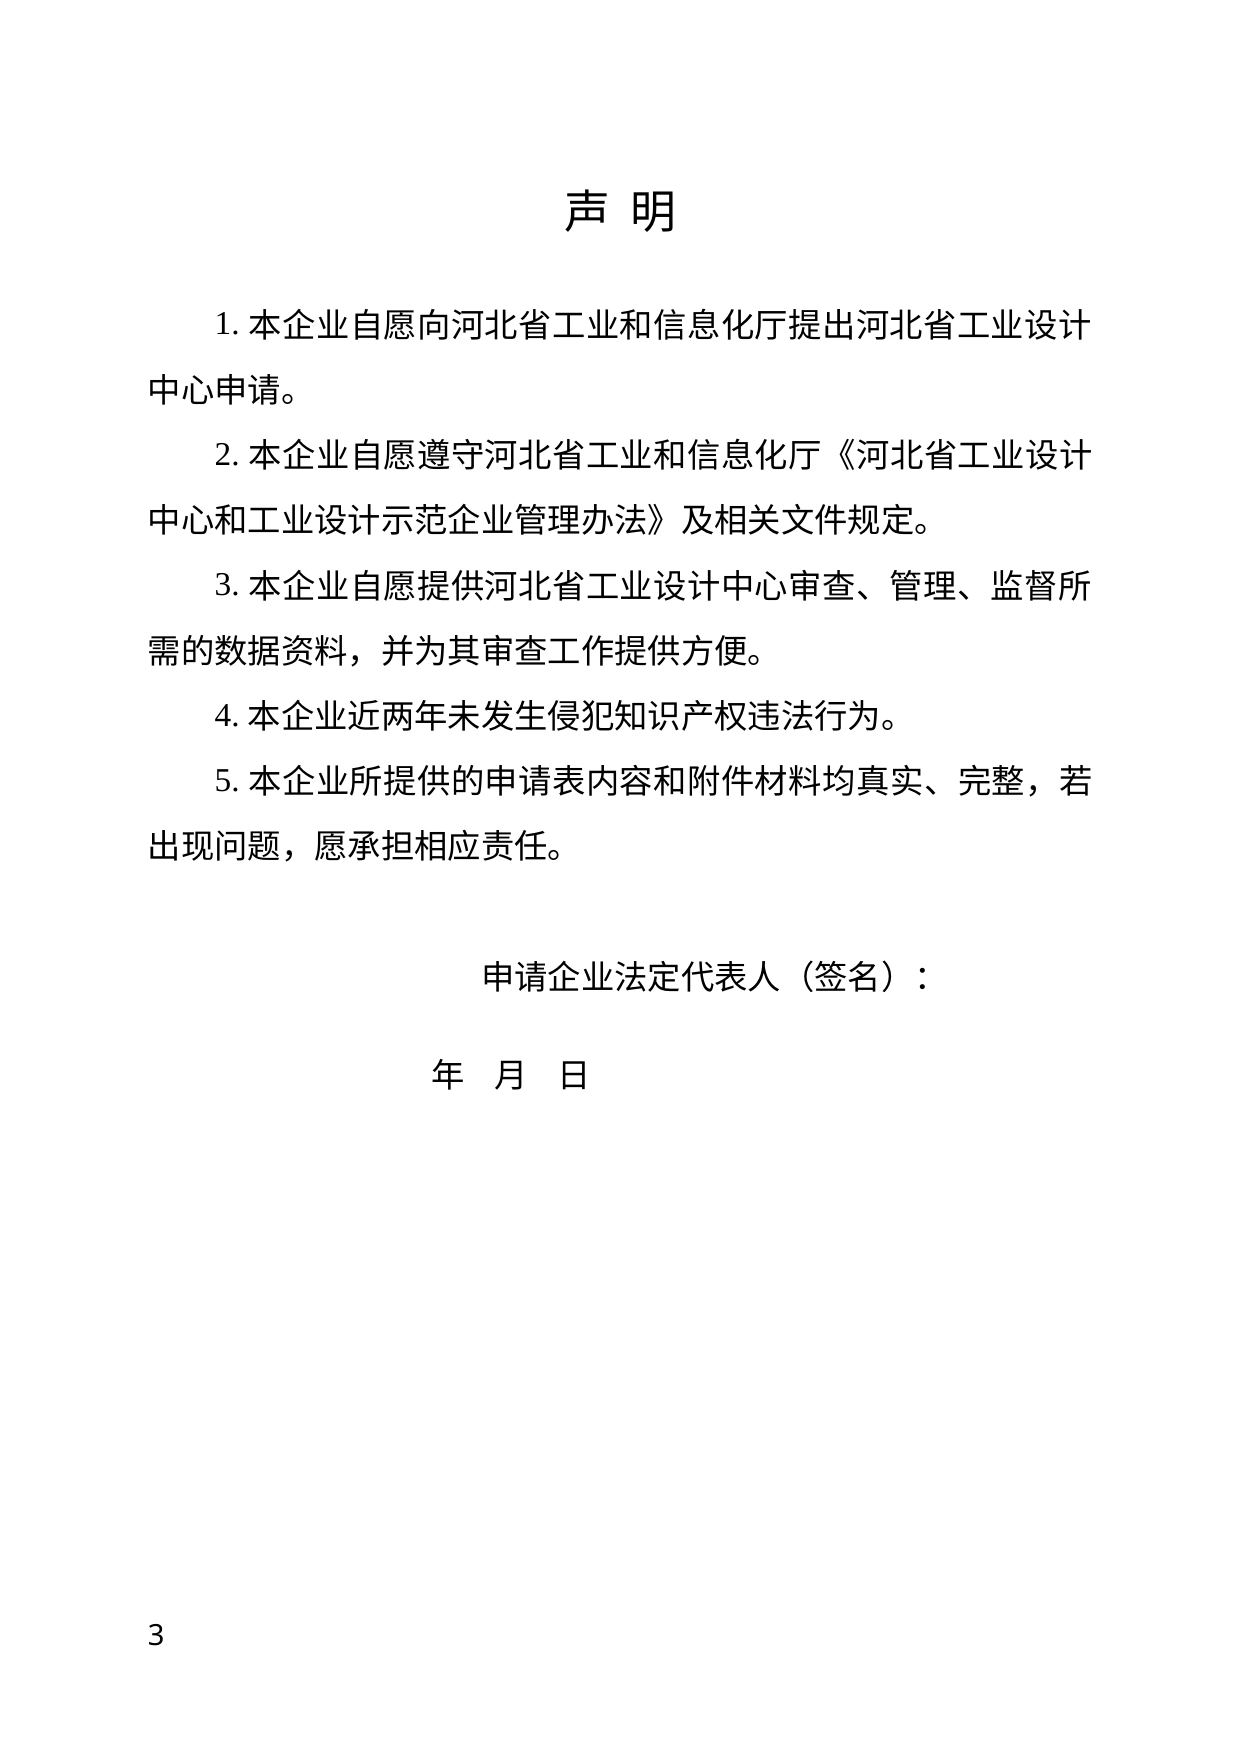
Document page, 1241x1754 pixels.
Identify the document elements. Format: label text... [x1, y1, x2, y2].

text 年 月 日 [148, 1040, 1093, 1105]
text 5. 本企业所提供的申请表内容和附件材料均真实、完整，若出现问题，愿承担相应责任。 [148, 747, 1093, 877]
text 4. 本企业近两年未发生侵犯知识产权违法行为。 [148, 681, 1093, 747]
text 1. 本企业自愿向河北省工业和信息化厅提出河北省工业设计中心申请。 [148, 290, 1093, 421]
text 声 明 [148, 160, 1093, 257]
text 申请企业法定代表人（签名）： [148, 942, 1093, 1007]
text 3. 本企业自愿提供河北省工业设计中心审查、管理、监督所需的数据资料，并为其审查工作提供方便。 [148, 551, 1093, 681]
text 2. 本企业自愿遵守河北省工业和信息化厅《河北省工业设计中心和工业设计示范企业管理办法》及相关文件规定。 [148, 421, 1093, 551]
